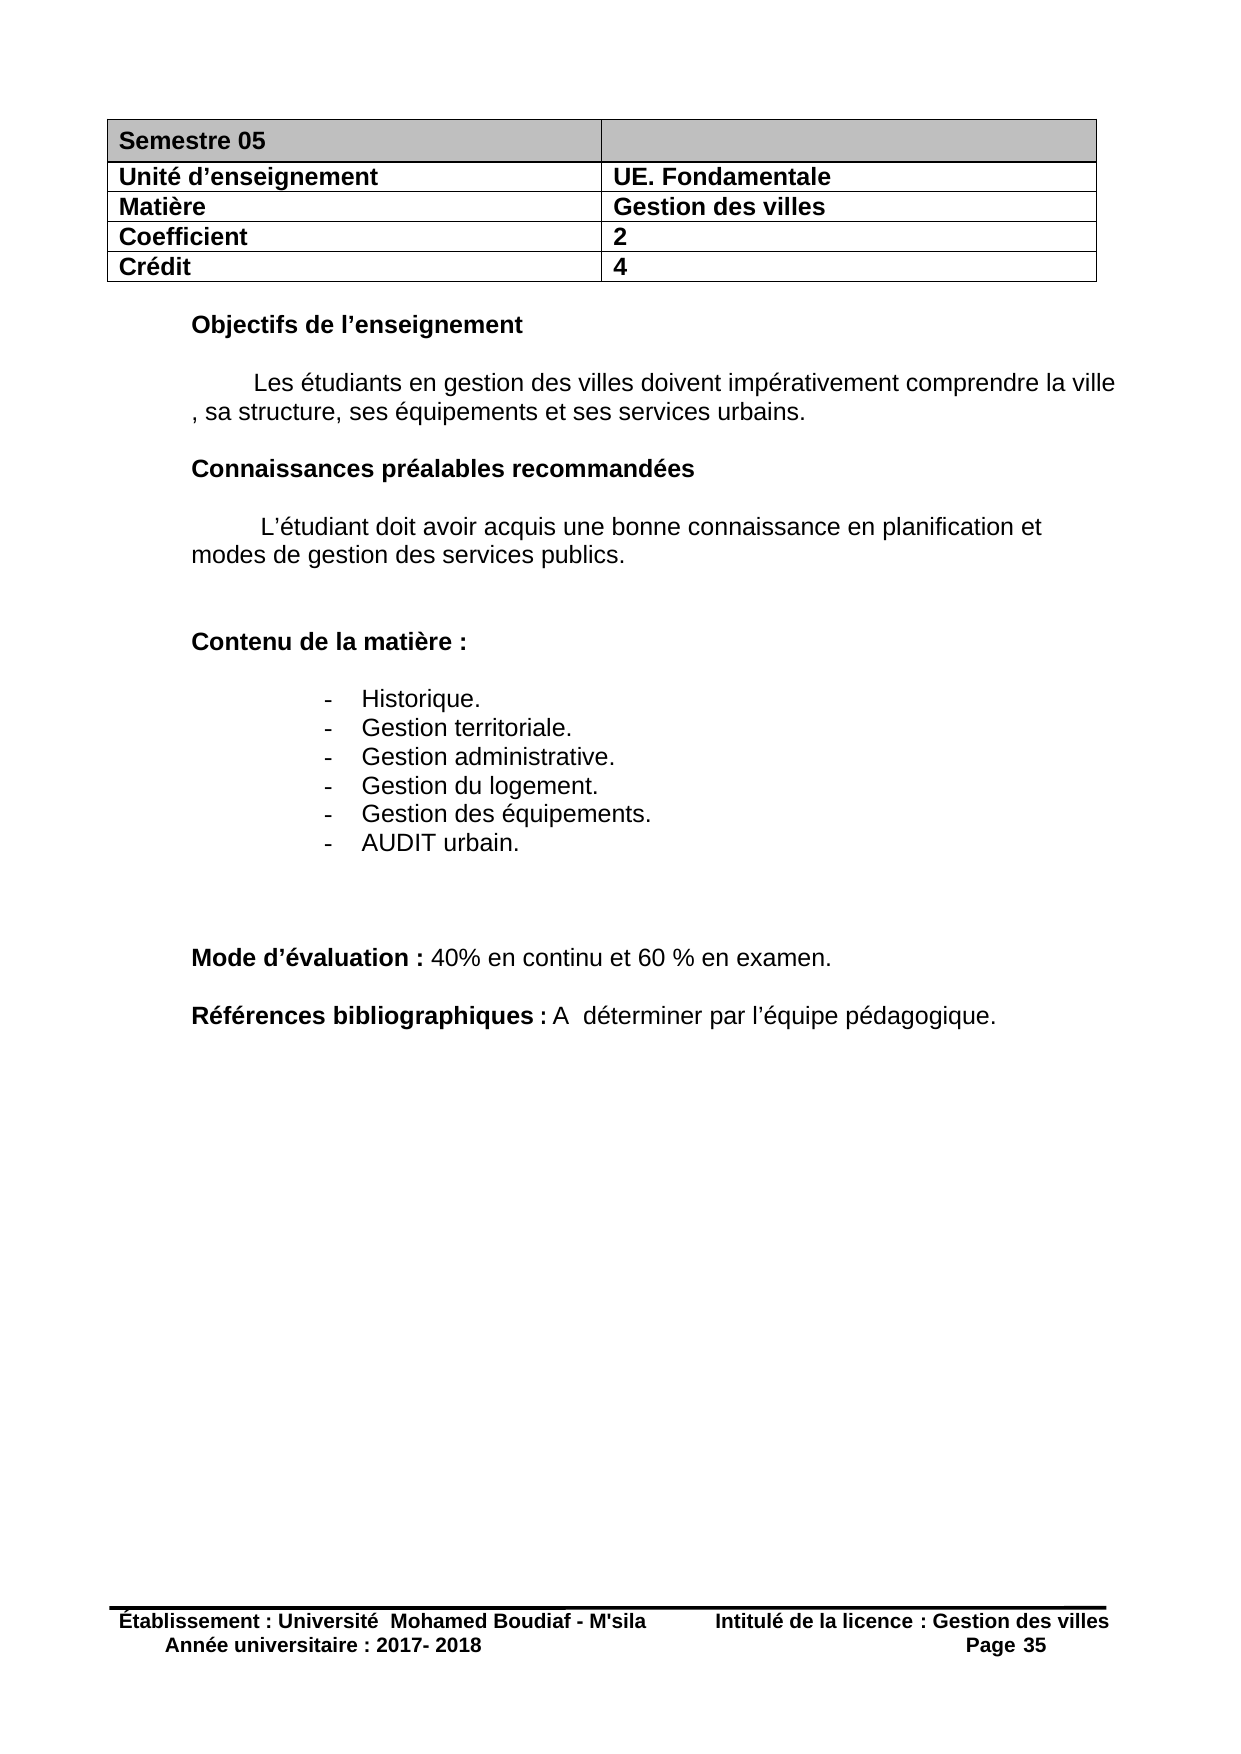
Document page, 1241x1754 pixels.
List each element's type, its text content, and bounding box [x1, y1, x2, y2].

text Connaissances préalables recommandées [191, 454, 1122, 483]
table_header Semestre 05 [108, 120, 601, 161]
table_cell 2 [602, 222, 1096, 251]
text L’étudiant doit avoir acquis une bonne connaissance en planification et modes de gestion des services publics. [191, 512, 1122, 569]
text Contenu de la matière : [191, 627, 1122, 655]
list AUDIT urbain. [324, 828, 1122, 857]
text Objectifs de l’enseignement [191, 310, 1122, 339]
text Les étudiants en gestion des villes doivent impérativement comprendre la ville , sa structure, ses équipements et ses services urbains. [191, 368, 1122, 425]
list Gestion administrative. [324, 742, 1122, 771]
list Gestion des équipements. [324, 799, 1122, 828]
text Mode d’évaluation : 40% en continu et 60 % en examen. [191, 943, 1122, 972]
table_cell UE. Fondamentale [602, 163, 1096, 191]
table_header [602, 120, 1096, 161]
table_cell Matière [108, 192, 601, 221]
table_cell Unité d’enseignement [108, 163, 601, 191]
table_cell 4 [602, 252, 1096, 281]
list Gestion territoriale. [324, 713, 1122, 742]
list Historique. [324, 684, 1122, 713]
table_cell Crédit [108, 252, 601, 281]
table_cell Coefficient [108, 222, 601, 251]
table_cell Gestion des villes [602, 192, 1096, 221]
text Références bibliographiques : A déterminer par l’équipe pédagogique. [191, 1001, 1132, 1029]
list Gestion du logement. [324, 771, 1122, 799]
